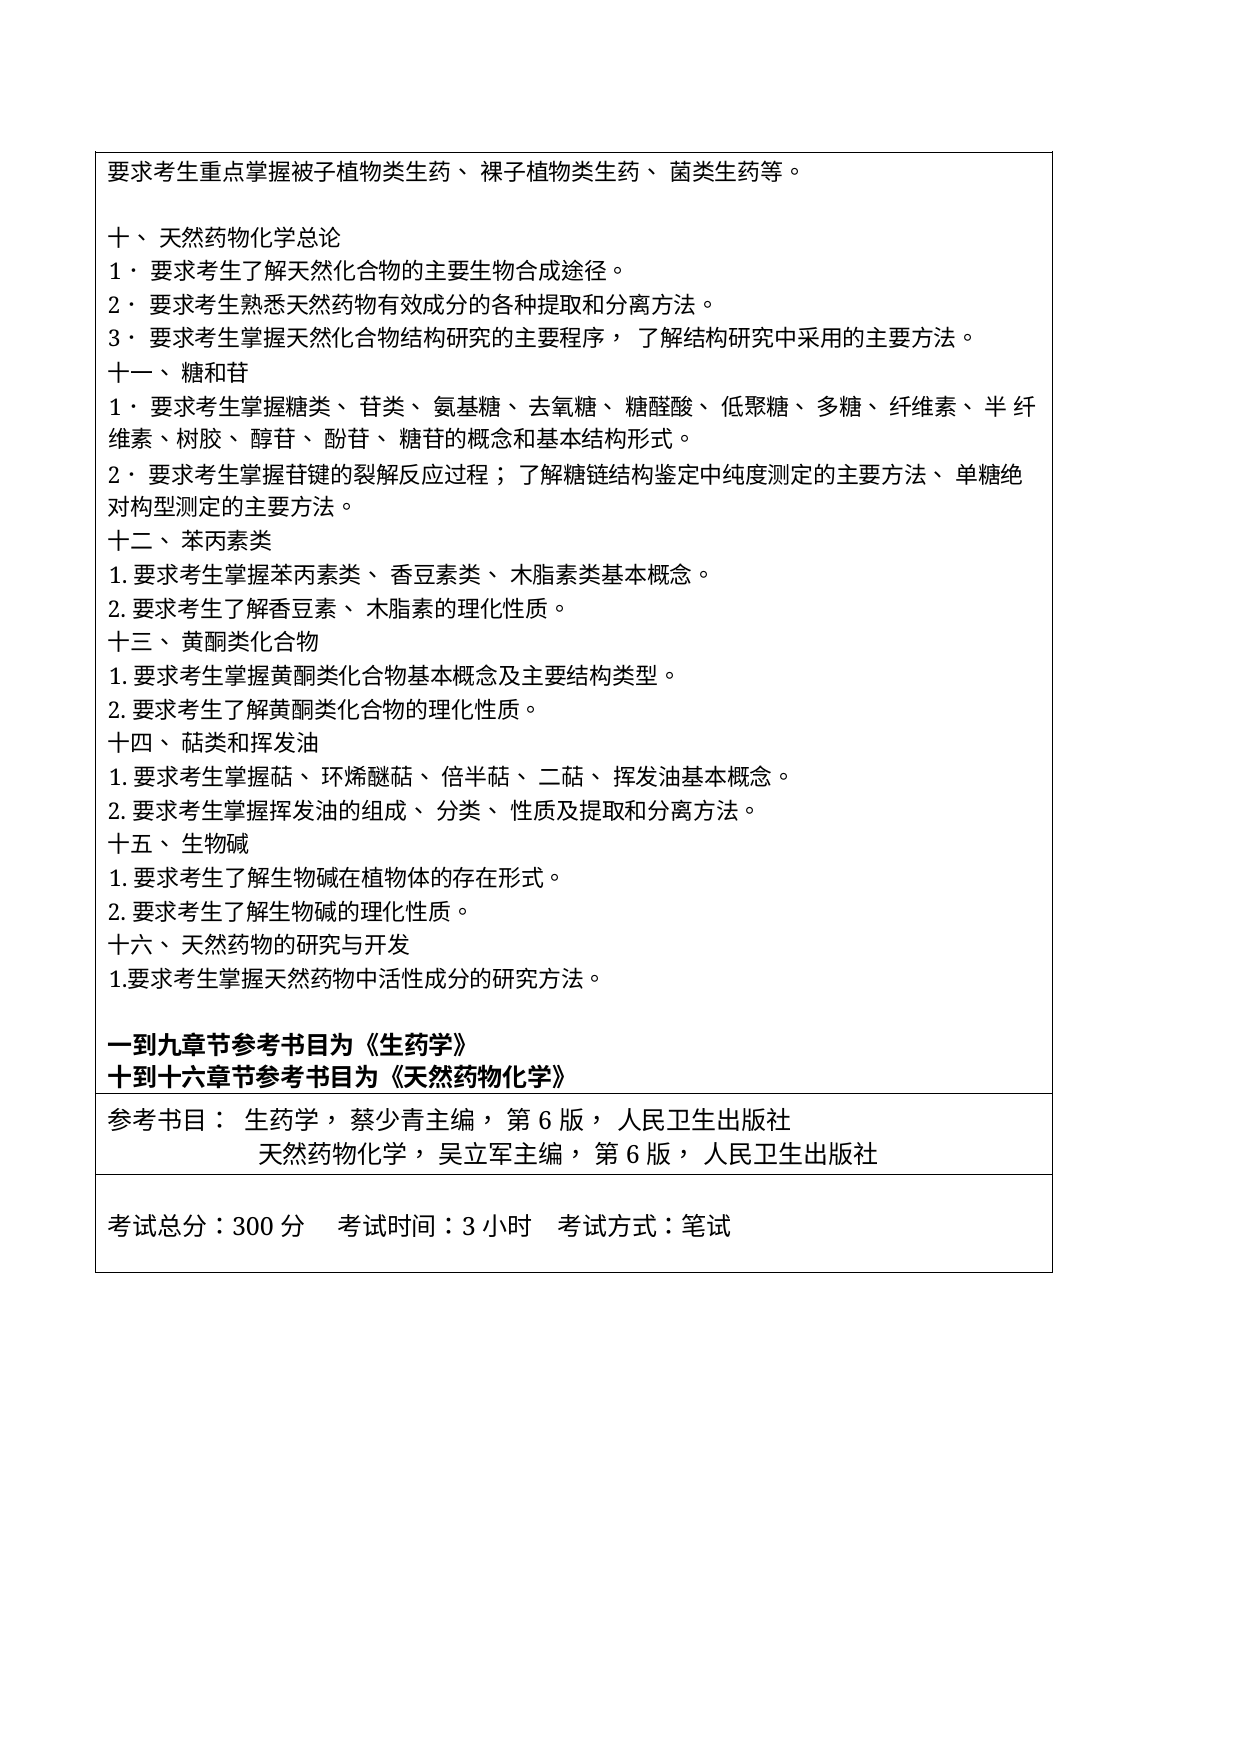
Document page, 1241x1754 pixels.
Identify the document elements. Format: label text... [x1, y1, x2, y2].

table_cell 考试总分：300 分 考试时间：3 小时 考试方式：笔试 [96, 1175, 1052, 1272]
table_header 要求考生重点掌握被子植物类生药、 裸子植物类生药、 菌类生药等。 十、 天然药物化学总论 1． 要求考生了解天然化合物的主要生物合成途径。 2． 要求考生熟悉天然药物有效成分的各种提取和分离方法。 3． 要求考生掌握天然化合物结构研究的主要程序， 了解结构研究中采用的主要方法。 十一、 糖和苷 1． 要求考生掌握糖类、 苷类、 氨基糖、 去氧糖、 糖醛酸、 低聚糖、 多糖、 纤维素、 半 纤维素、树胶、 醇苷、 酚苷、 糖苷的概念和基本结构形式。 2． 要求考生掌握苷键的裂解反应过程； 了解糖链结构鉴定中纯度测定的主要方法、 单糖绝 对构型测定的主要方法。 十二、 苯丙素类 1. 要求考生掌握苯丙素类、 香豆素类、 木脂素类基本概念。 2. 要求考生了解香豆素、 木脂素的理化性质。 十三、 黄酮类化合物 1. 要求考生掌握黄酮类化合物基本概念及主要结构类型。 2. 要求考生了解黄酮类化合物的理化性质。 十四、 萜类和挥发油 1. 要求考生掌握萜、 环烯醚萜、 倍半萜、 二萜、 挥发油基本概念。 2. 要求考生掌握挥发油的组成、 分类、 性质及提取和分离方法。 十五、 生物碱 1. 要求考生了解生物碱在植物体的存在形式。 2. 要求考生了解生物碱的理化性质。 十六、 天然药物的研究与开发 1.要求考生掌握天然药物中活性成分的研究方法。 一到九章节参考书目为《生药学》 十到十六章节参考书目为《天然药物化学》 [96, 153, 1052, 1092]
table_cell 参考书目： 生药学， 蔡少青主编， 第 6 版， 人民卫生出版社 天然药物化学， 吴立军主编， 第 6 版， 人民卫生出版社 [96, 1094, 1052, 1174]
